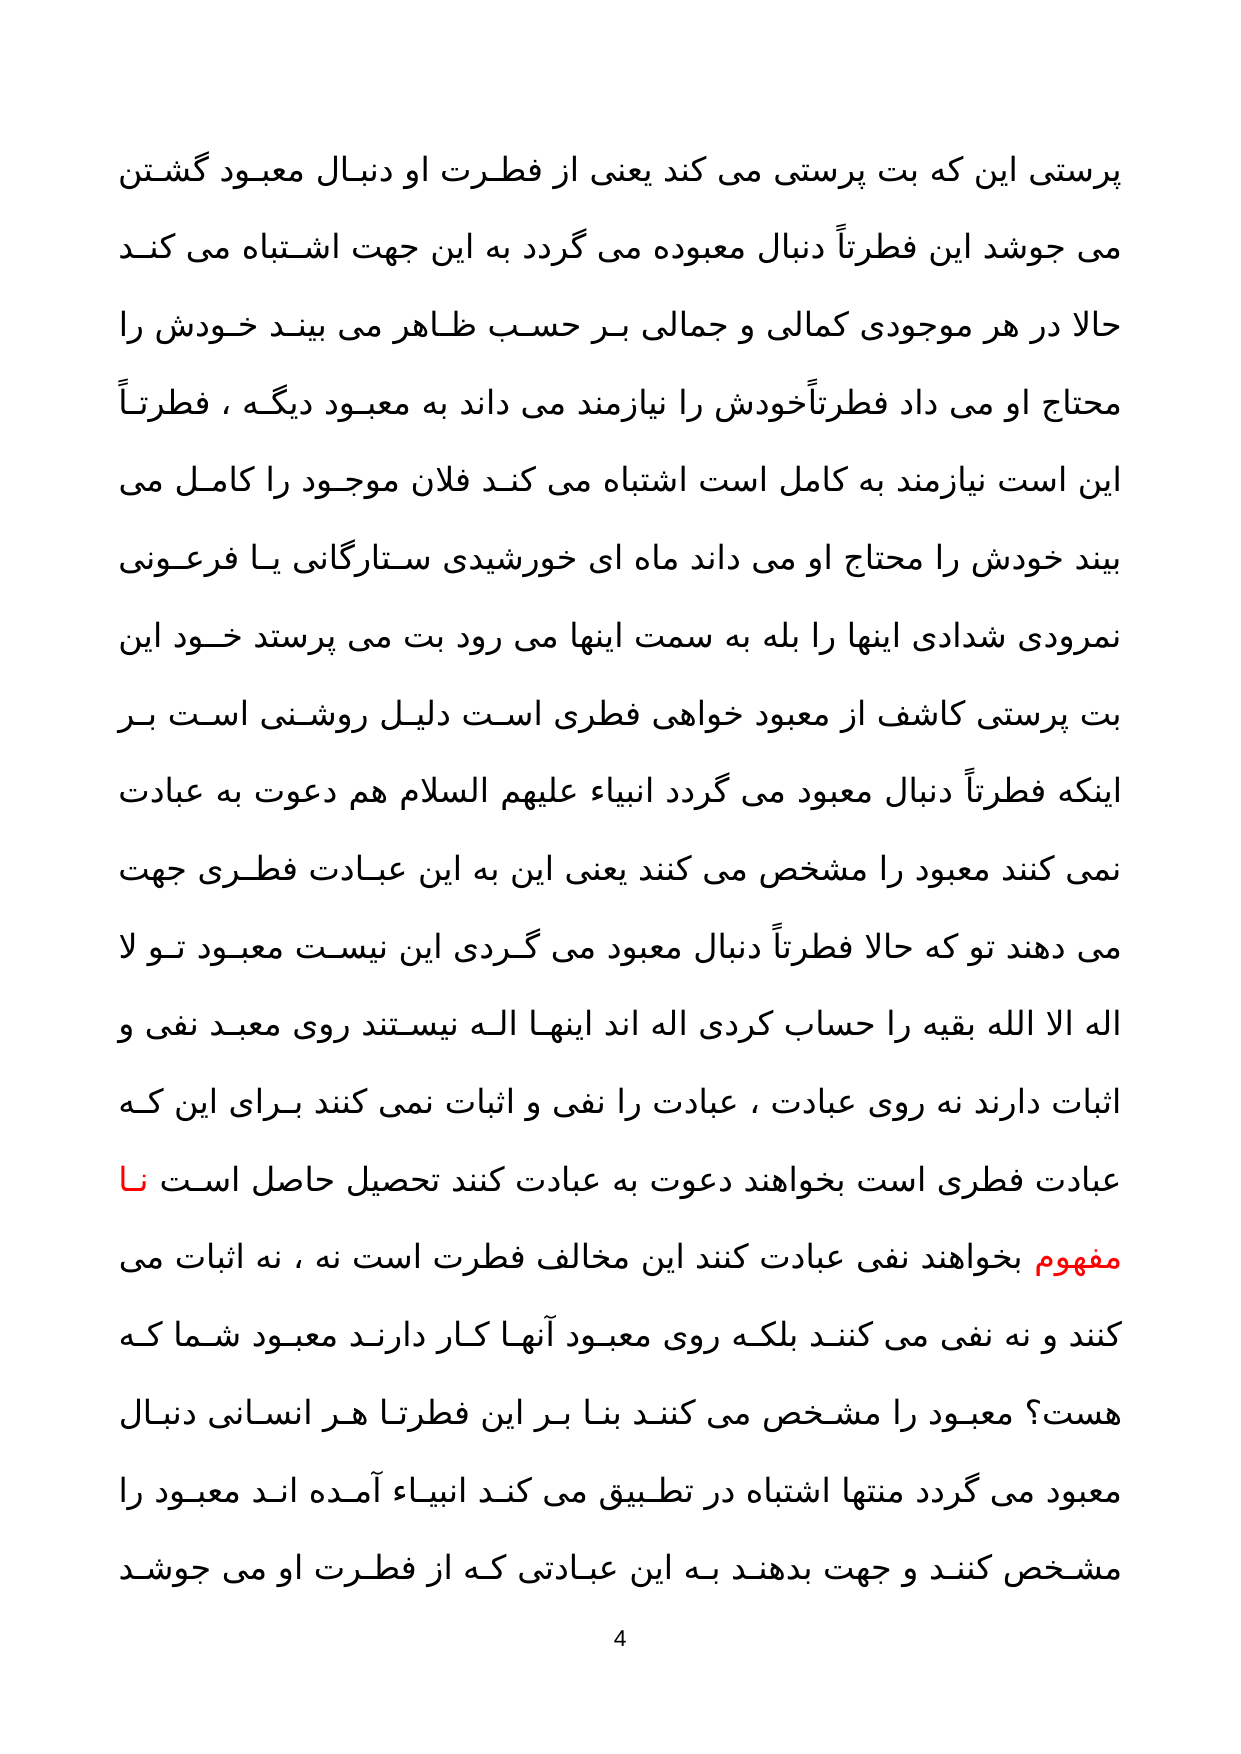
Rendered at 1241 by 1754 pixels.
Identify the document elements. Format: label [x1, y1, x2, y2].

text [118, 150, 1122, 1588]
